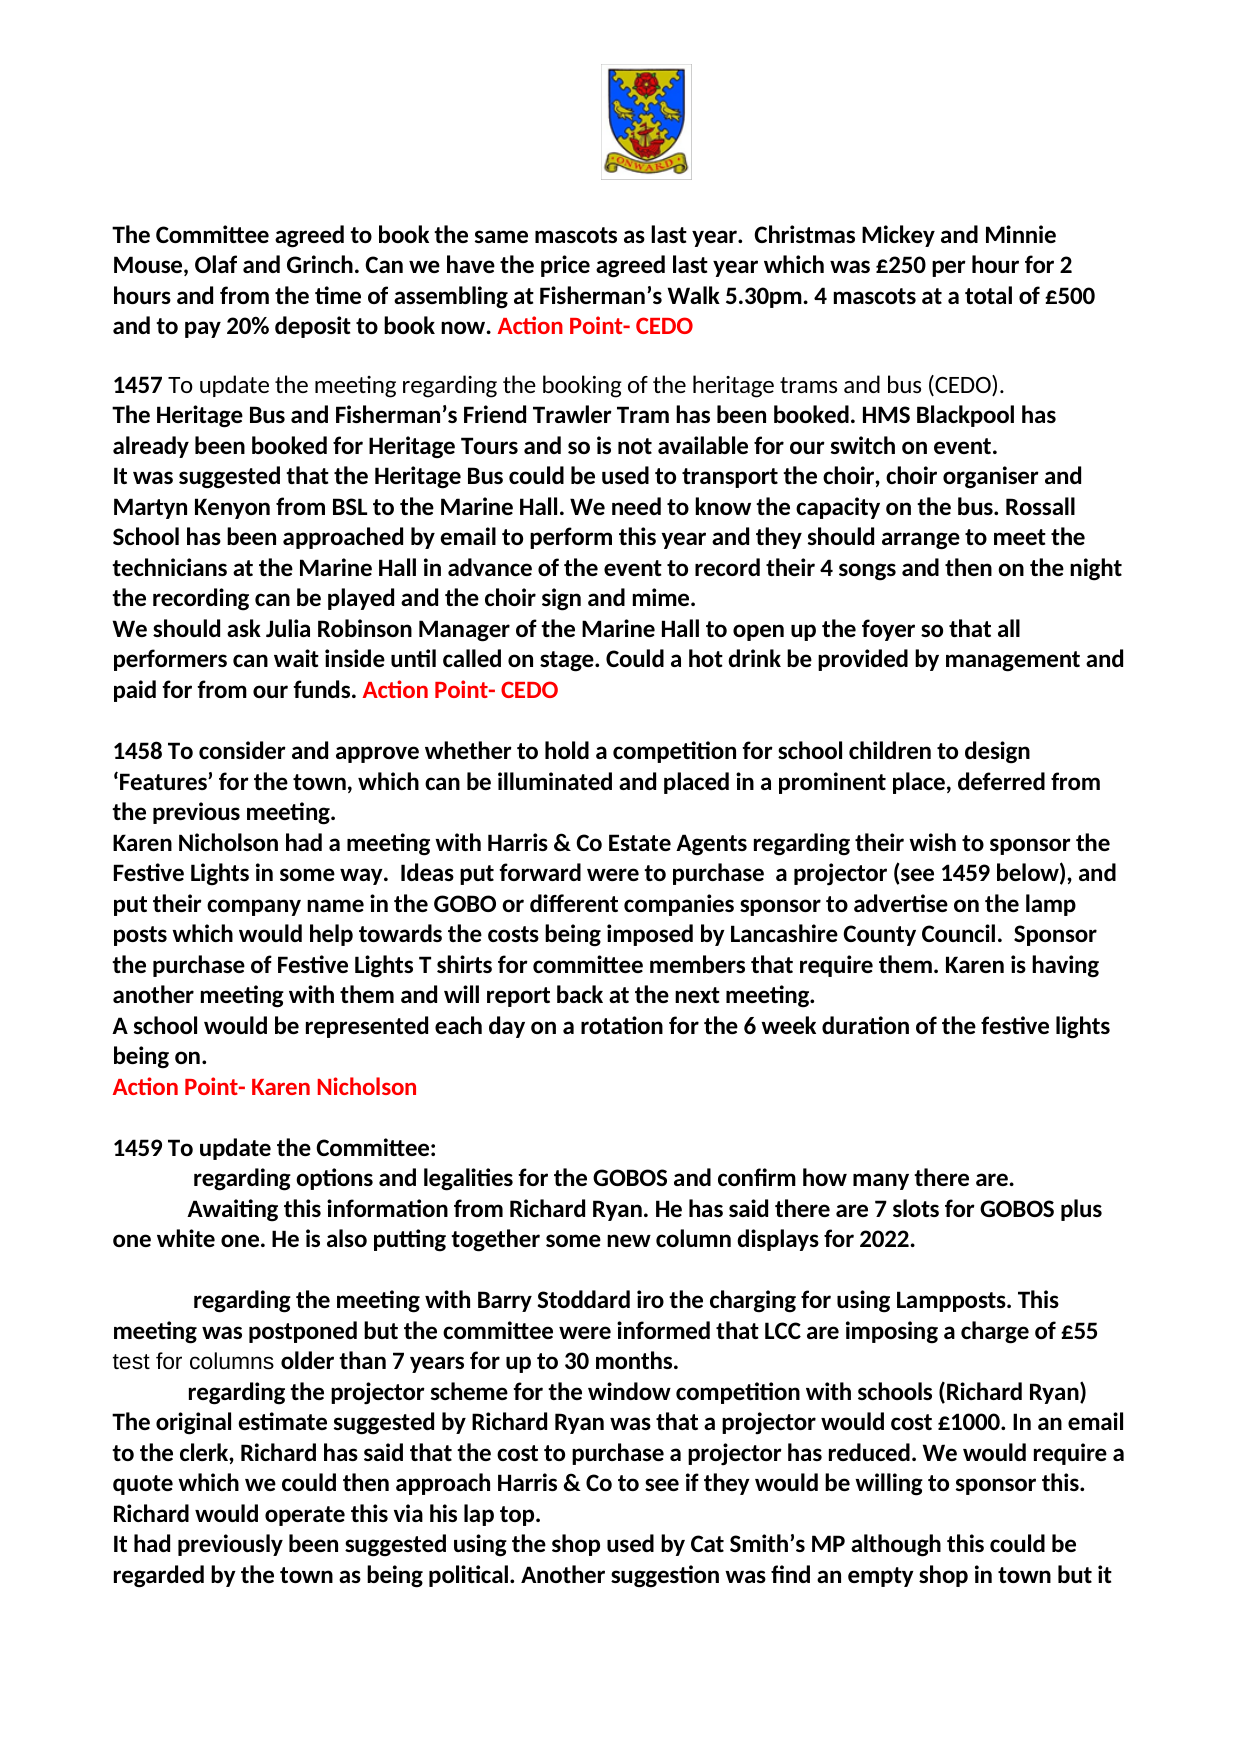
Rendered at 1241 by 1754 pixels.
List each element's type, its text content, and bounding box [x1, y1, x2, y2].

text Action Point- Karen Nicholson [112, 1071, 1128, 1101]
text The original estimate suggested by Richard Ryan was that a projector would cost £1000. In an email to the clerk, Richard has said that the cost to purchase a projector has reduced. We would require a quote which we could then approach Harris & Co to see if they would be willing to sponsor this. Richard would operate this via his lap top. [112, 1407, 1128, 1529]
text We should ask Julia Robinson Manager of the Marine Hall to open up the foyer so that all performers can wait inside until called on stage. Could a hot drink be provided by management and paid for from our funds. Action Point- CEDO [112, 613, 1128, 704]
text regarding the projector scheme for the window competition with schools (Richard Ryan) [112, 1376, 1128, 1407]
text Karen Nicholson had a meeting with Harris & Co Estate Agents regarding their wish to sponsor the Festive Lights in some way. Ideas put forward were to purchase a projector (see 1459 below), and put their company name in the GOBO or different companies sponsor to advertise on the lamp posts which would help towards the costs being imposed by Lancashire County Council. Sponsor the purchase of Festive Lights T shirts for committee members that require them. Karen is having another meeting with them and will report back at the next meeting. [112, 827, 1128, 1010]
text regarding options and legalities for the GOBOS and confirm how many there are. [112, 1162, 1128, 1193]
text Awaiting this information from Richard Ryan. He has said there are 7 slots for GOBOS plus one white one. He is also putting together some new column displays for 2022. [112, 1193, 1128, 1254]
text regarding the meeting with Barry Stoddard iro the charging for using Lampposts. This meeting was postponed but the committee were informed that LCC are imposing a charge of £55 test for columns older than 7 years for up to 30 months. [112, 1284, 1128, 1376]
text 1458 To consider and approve whether to hold a competition for school children to design ‘Features’ for the town, which can be illuminated and placed in a prominent place, deferred from the previous meeting. [112, 735, 1128, 827]
text The Committee agreed to book the same mascots as last year. Christmas Mickey and Minnie Mouse, Olaf and Grinch. Can we have the price agreed last year which was £250 per hour for 2 hours and from the time of assembling at Fisherman’s Walk 5.30pm. 4 mascots at a total of £500 and to pay 20% deposit to book now. Action Point- CEDO [112, 219, 1128, 341]
text It was suggested that the Heritage Bus could be used to transport the choir, choir organiser and Martyn Kenyon from BSL to the Marine Hall. We need to know the capacity on the bus. Rossall School has been approached by email to perform this year and they should arrange to meet the technicians at the Marine Hall in advance of the event to record their 4 songs and then on the night the recording can be played and the choir sign and mime. [112, 460, 1128, 613]
text A school would be represented each day on a rotation for the 6 week duration of the festive lights being on. [112, 1010, 1128, 1071]
text 1457 To update the meeting regarding the booking of the heritage trams and bus (CEDO). [112, 369, 1128, 399]
text The Heritage Bus and Fisherman’s Friend Trawler Tram has been booked. HMS Blackpool has already been booked for Heritage Tours and so is not available for our switch on event. [112, 399, 1128, 460]
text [112, 1529, 1128, 1590]
text 1459 To update the Committee: [112, 1132, 1128, 1162]
